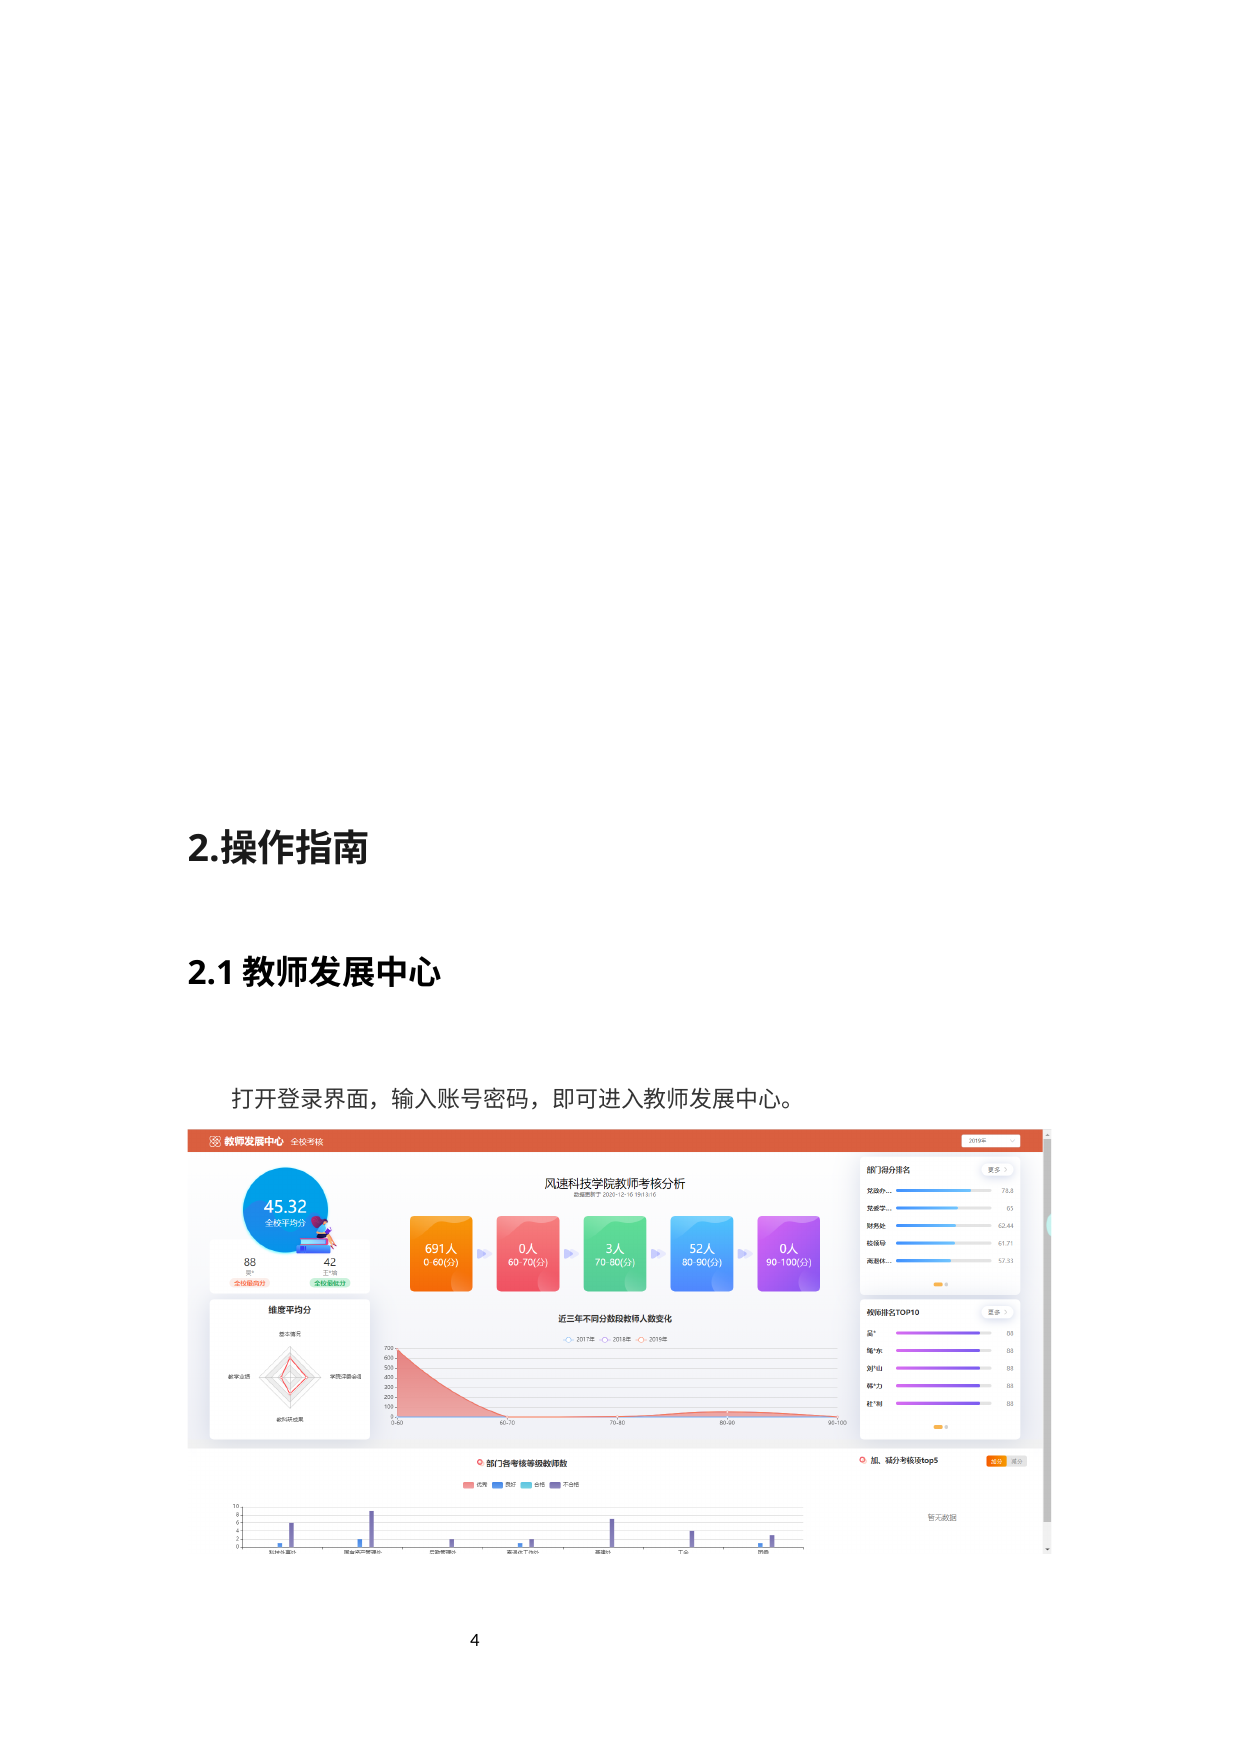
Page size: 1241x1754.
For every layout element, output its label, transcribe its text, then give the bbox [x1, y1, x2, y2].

subtitle 2.1教师发展中心 [187, 938, 1053, 1003]
picture [187, 1129, 1052, 1554]
text 打开登录界面，输入账号密码，即可进入教师发展中心。 [187, 1065, 1053, 1130]
subtitle 2.操作指南 [187, 818, 1053, 873]
